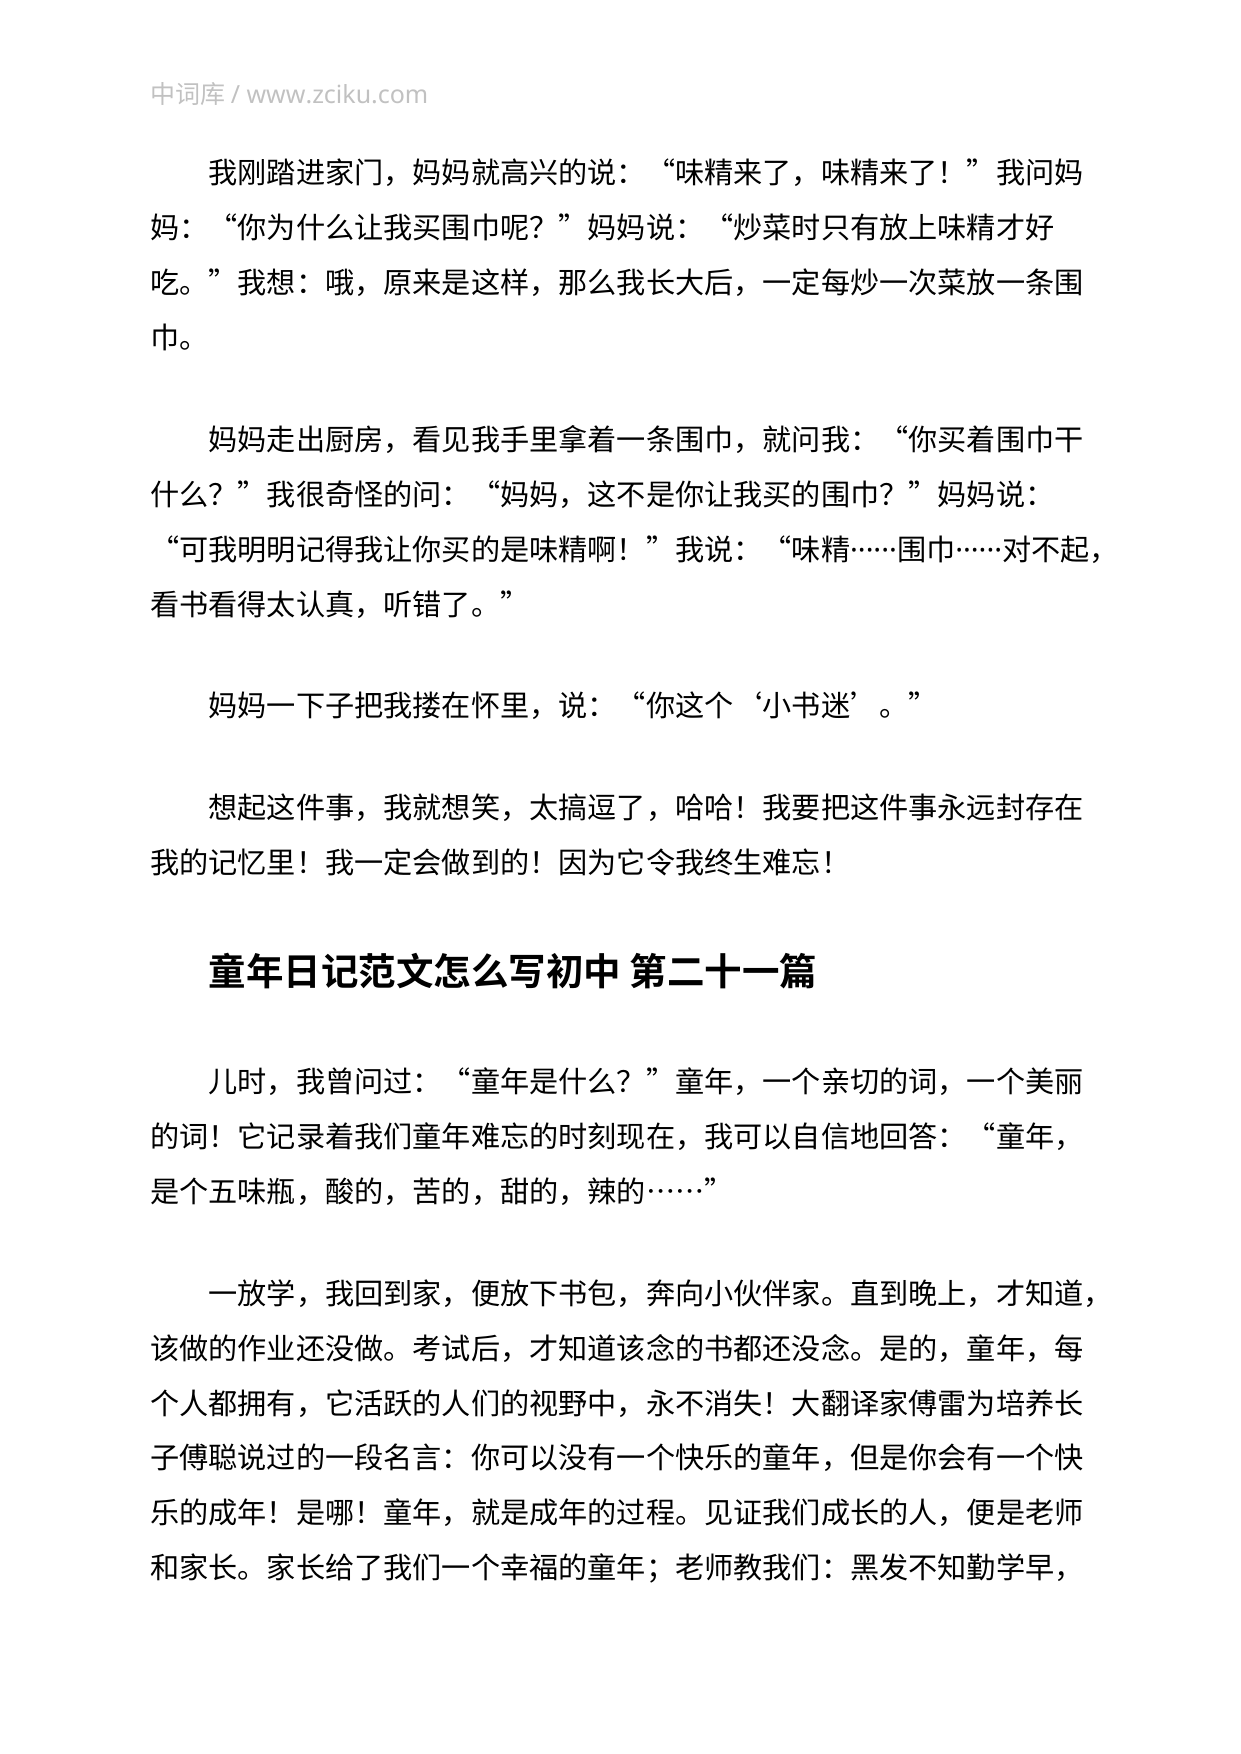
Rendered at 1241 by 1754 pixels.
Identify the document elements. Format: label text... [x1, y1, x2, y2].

text 童年日记范文怎么写初中 第二十一篇 [150, 941, 1090, 996]
text 我刚踏进家门，妈妈就高兴的说：“味精来了，味精来了！”我问妈妈：“你为什么让我买围巾呢？”妈妈说：“炒菜时只有放上味精才好吃。”我想：哦，原来是这样，那么我长大后，一定每炒一次菜放一条围巾。 [150, 150, 1090, 357]
text 妈妈走出厨房，看见我手里拿着一条围巾，就问我：“你买着围巾干什么？”我很奇怪的问：“妈妈，这不是你让我买的围巾？”妈妈说：“可我明明记得我让你买的是味精啊！”我说：“味精······围巾······对不起，看书看得太认真，听错了。” [150, 416, 1090, 623]
text 儿时，我曾问过：“童年是什么？”童年，一个亲切的词，一个美丽的词！它记录着我们童年难忘的时刻现在，我可以自信地回答：“童年，是个五味瓶，酸的，苦的，甜的，辣的……” [150, 1059, 1090, 1211]
text 想起这件事，我就想笑，太搞逗了，哈哈！我要把这件事永远封存在我的记忆里！我一定会做到的！因为它令我终生难忘！ [150, 785, 1090, 882]
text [150, 1270, 1090, 1587]
text 妈妈一下子把我搂在怀里，说：“你这个‘小书迷’。” [150, 683, 1090, 725]
